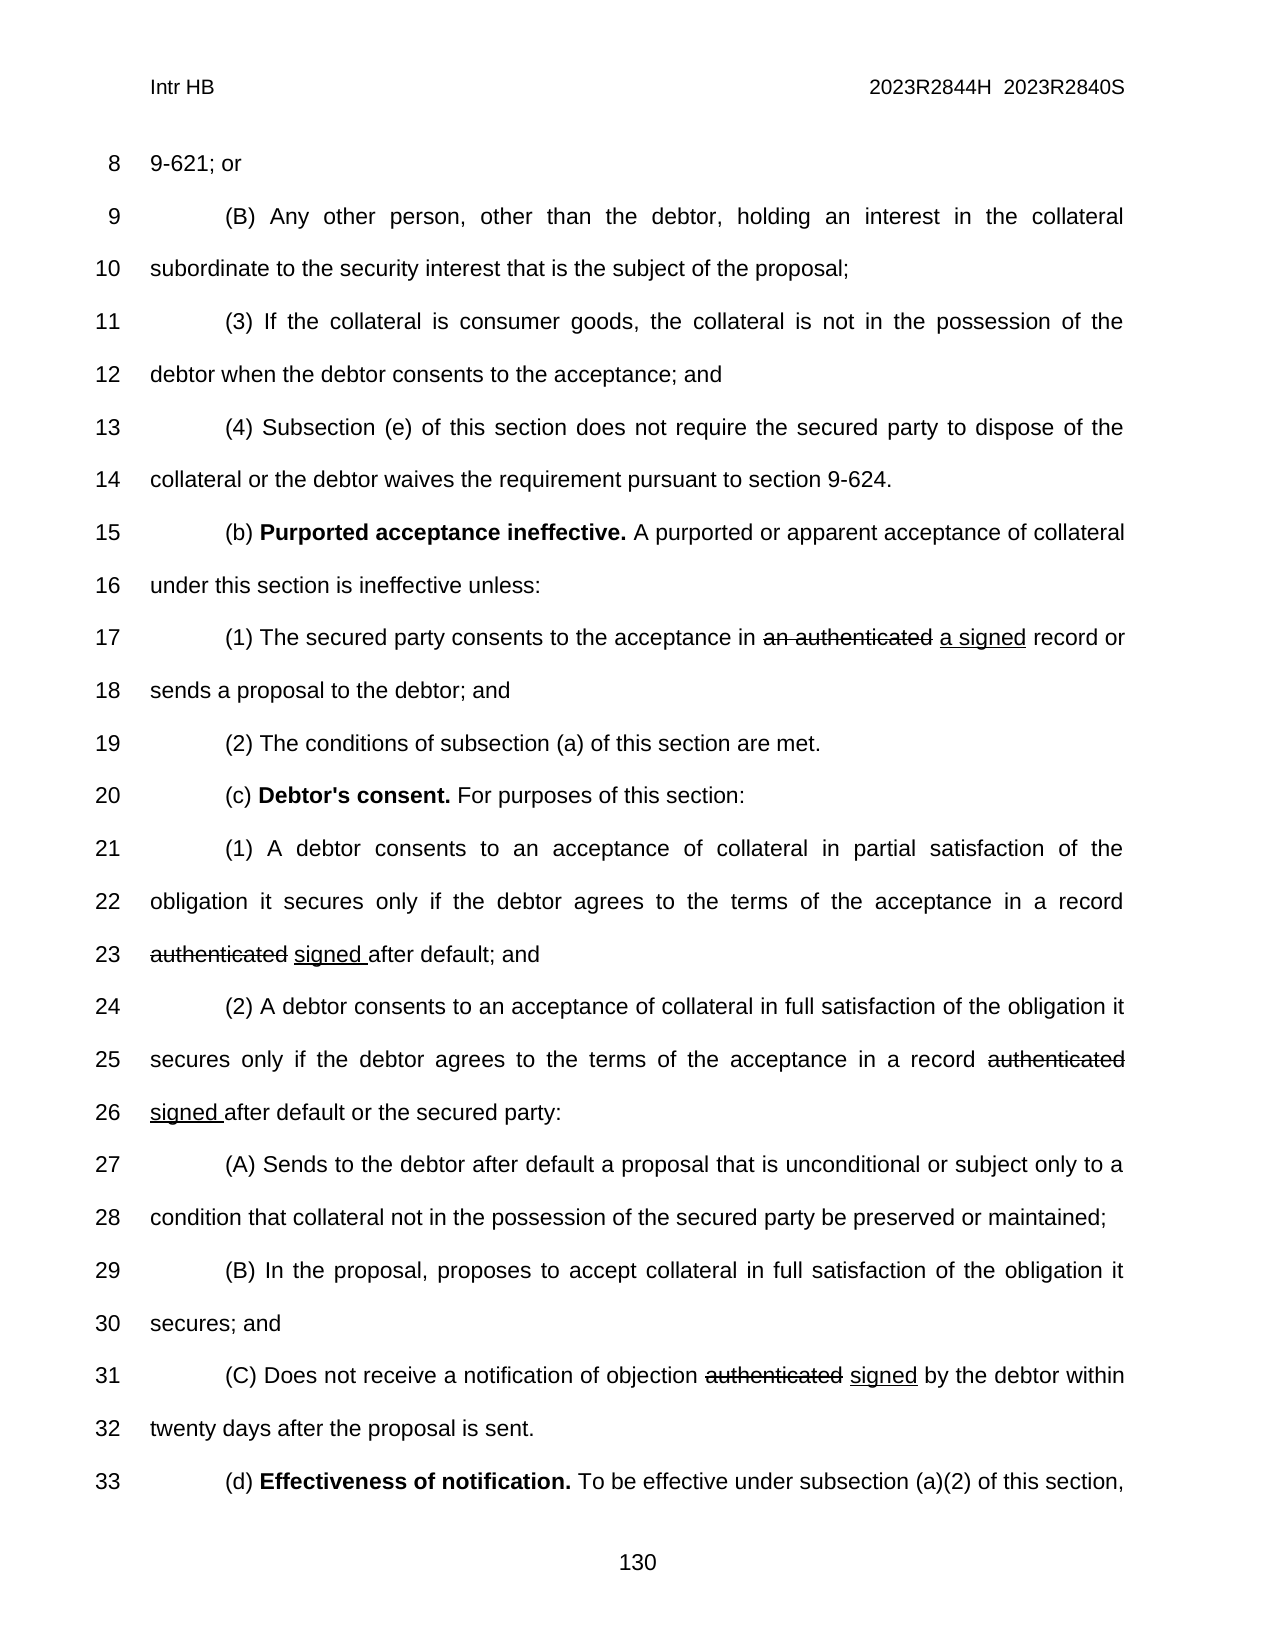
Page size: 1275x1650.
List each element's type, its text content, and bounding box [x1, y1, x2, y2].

text (c) Debtors consent. For purposes of this section: [150, 782, 1125, 809]
text (A) Sends to the debtor after default a proposal that is unconditional or subject only to a condition that collateral not in the possession of the secured party be preserved or maintained; [150, 1151, 1125, 1231]
text (3) If the collateral is consumer goods, the collateral is not in the possession of the debtor when the debtor consents to the acceptance; and [150, 308, 1125, 387]
text (4) Subsection (e) of this section does not require the secured party to dispose of the collateral or the debtor waives the requirement pursuant to section 9-624. [150, 413, 1125, 493]
text (2) The conditions of subsection (a) of this section are met. [150, 730, 1125, 756]
text (1) The secured party consents to the acceptance in an authenticated a signed record or sends a proposal to the debtor; and [150, 624, 1125, 703]
text (2) A debtor consents to an acceptance of collateral in full satisfaction of the obligation it secures only if the debtor agrees to the terms of the acceptance in a record authenticated signed after default or the secured party: [150, 993, 1125, 1125]
text (B) In the proposal, proposes to accept collateral in full satisfaction of the obligation it secures; and [150, 1257, 1125, 1336]
text (C) Does not receive a notification of objection authenticated signed by the debtor within twenty days after the proposal is sent. [150, 1362, 1125, 1441]
text (b) Purported acceptance ineffective. A purported or apparent acceptance of collateral under this section is ineffective unless: [150, 519, 1125, 598]
text (B) Any other person, other than the debtor, holding an interest in the collateral subordinate to the security interest that is the subject of the proposal; [150, 203, 1125, 282]
text (1) A debtor consents to an acceptance of collateral in partial satisfaction of the obligation it secures only if the debtor agrees to the terms of the acceptance in a record authenticated signed after default; and [150, 835, 1125, 967]
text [150, 150, 1125, 176]
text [150, 1468, 1125, 1494]
